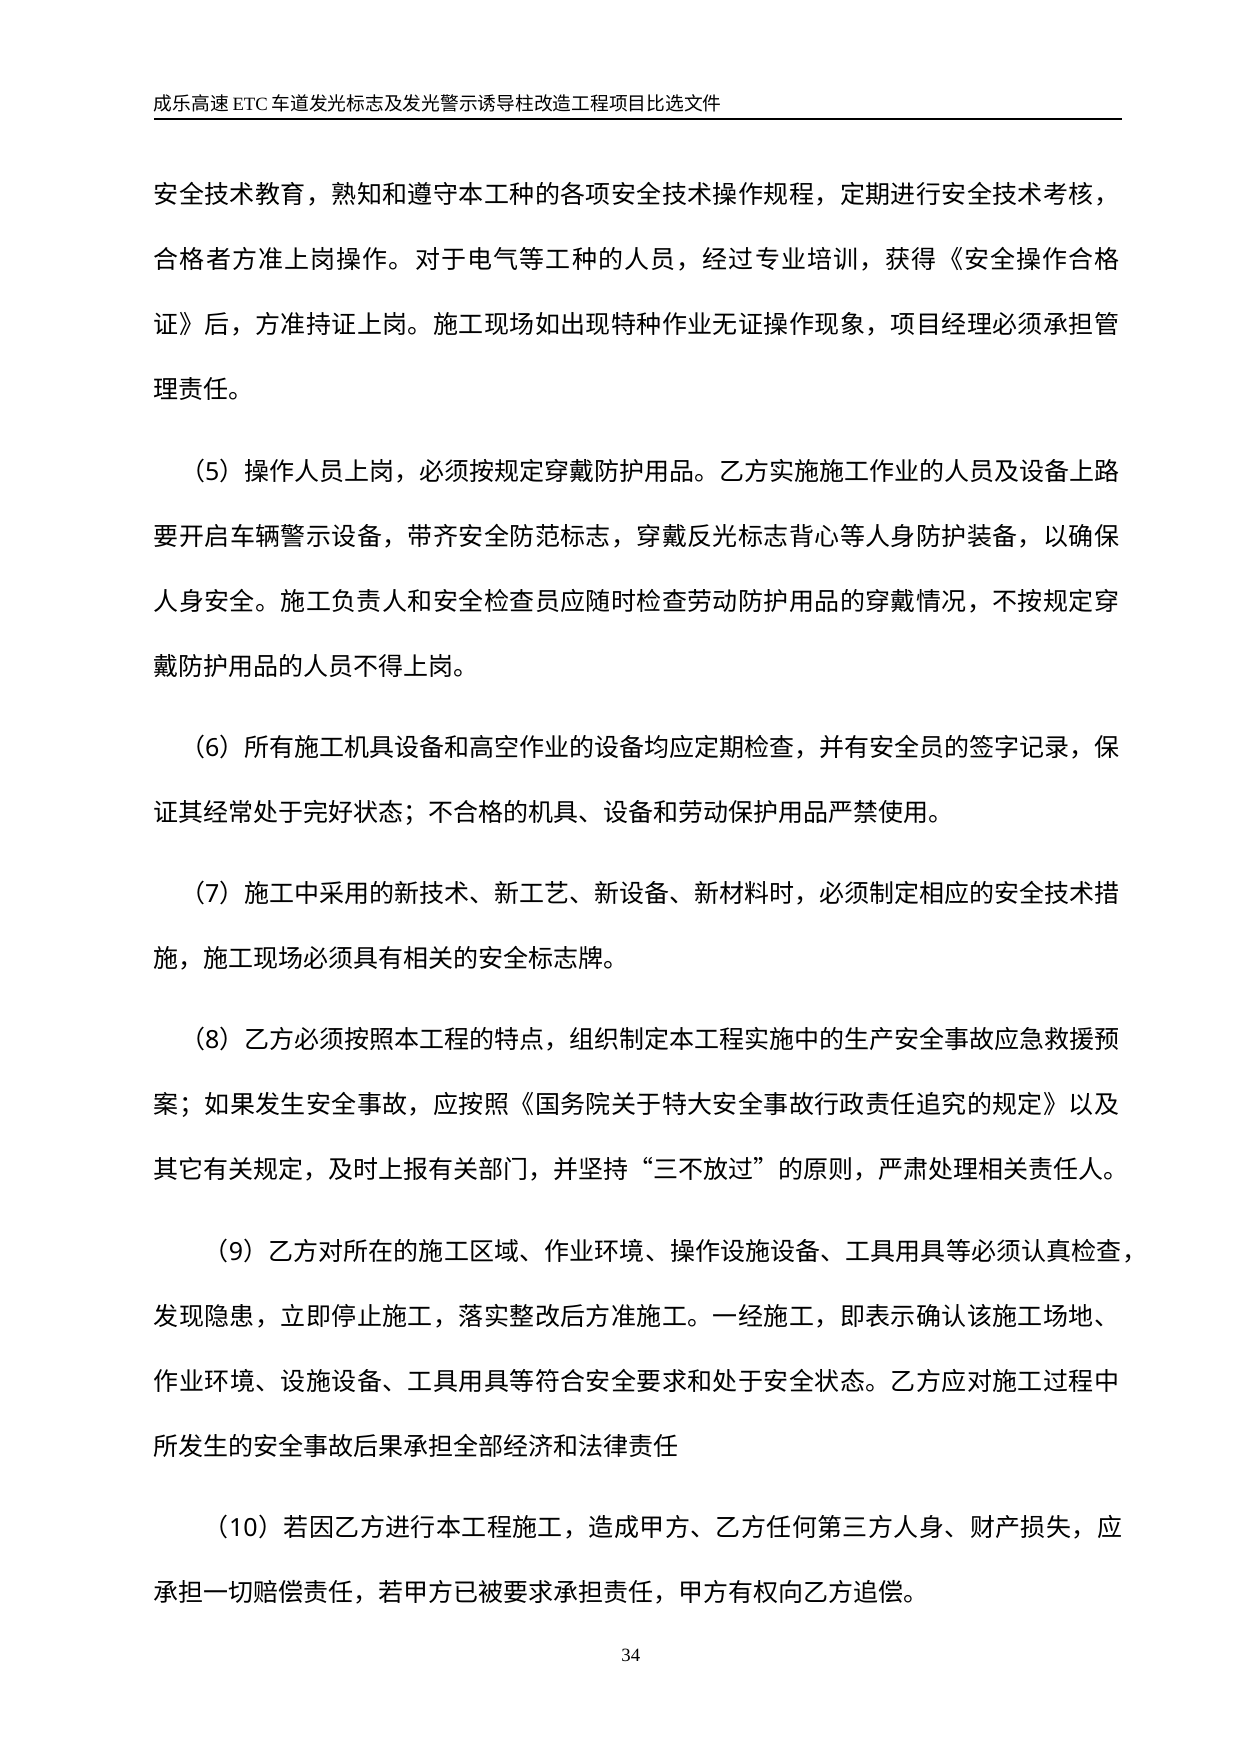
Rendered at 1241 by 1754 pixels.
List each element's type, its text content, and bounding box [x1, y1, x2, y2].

text （8）乙方必须按照本工程的特点，组织制定本工程实施中的生产安全事故应急救援预案；如果发生安全事故，应按照《国务院关于特大安全事故行政责任追究的规定》以及其它有关规定，及时上报有关部门，并坚持“三不放过”的原则，严肃处理相关责任人。 [153, 1006, 1122, 1201]
text （9）乙方对所在的施工区域、作业环境、操作设施设备、工具用具等必须认真检查，发现隐患，立即停止施工，落实整改后方准施工。一经施工，即表示确认该施工场地、作业环境、设施设备、工具用具等符合安全要求和处于安全状态。乙方应对施工过程中所发生的安全事故后果承担全部经济和法律责任 [153, 1217, 1122, 1477]
text （5）操作人员上岗，必须按规定穿戴防护用品。乙方实施施工作业的人员及设备上路要开启车辆警示设备，带齐安全防范标志，穿戴反光标志背心等人身防护装备，以确保人身安全。施工负责人和安全检查员应随时检查劳动防护用品的穿戴情况，不按规定穿戴防护用品的人员不得上岗。 [153, 437, 1122, 697]
text （10）若因乙方进行本工程施工，造成甲方、乙方任何第三方人身、财产损失，应承担一切赔偿责任，若甲方已被要求承担责任，甲方有权向乙方追偿。 [153, 1493, 1122, 1623]
text （7）施工中采用的新技术、新工艺、新设备、新材料时，必须制定相应的安全技术措施，施工现场必须具有相关的安全标志牌。 [153, 859, 1122, 989]
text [153, 161, 1122, 421]
text （6）所有施工机具设备和高空作业的设备均应定期检查，并有安全员的签字记录，保证其经常处于完好状态；不合格的机具、设备和劳动保护用品严禁使用。 [153, 713, 1122, 843]
